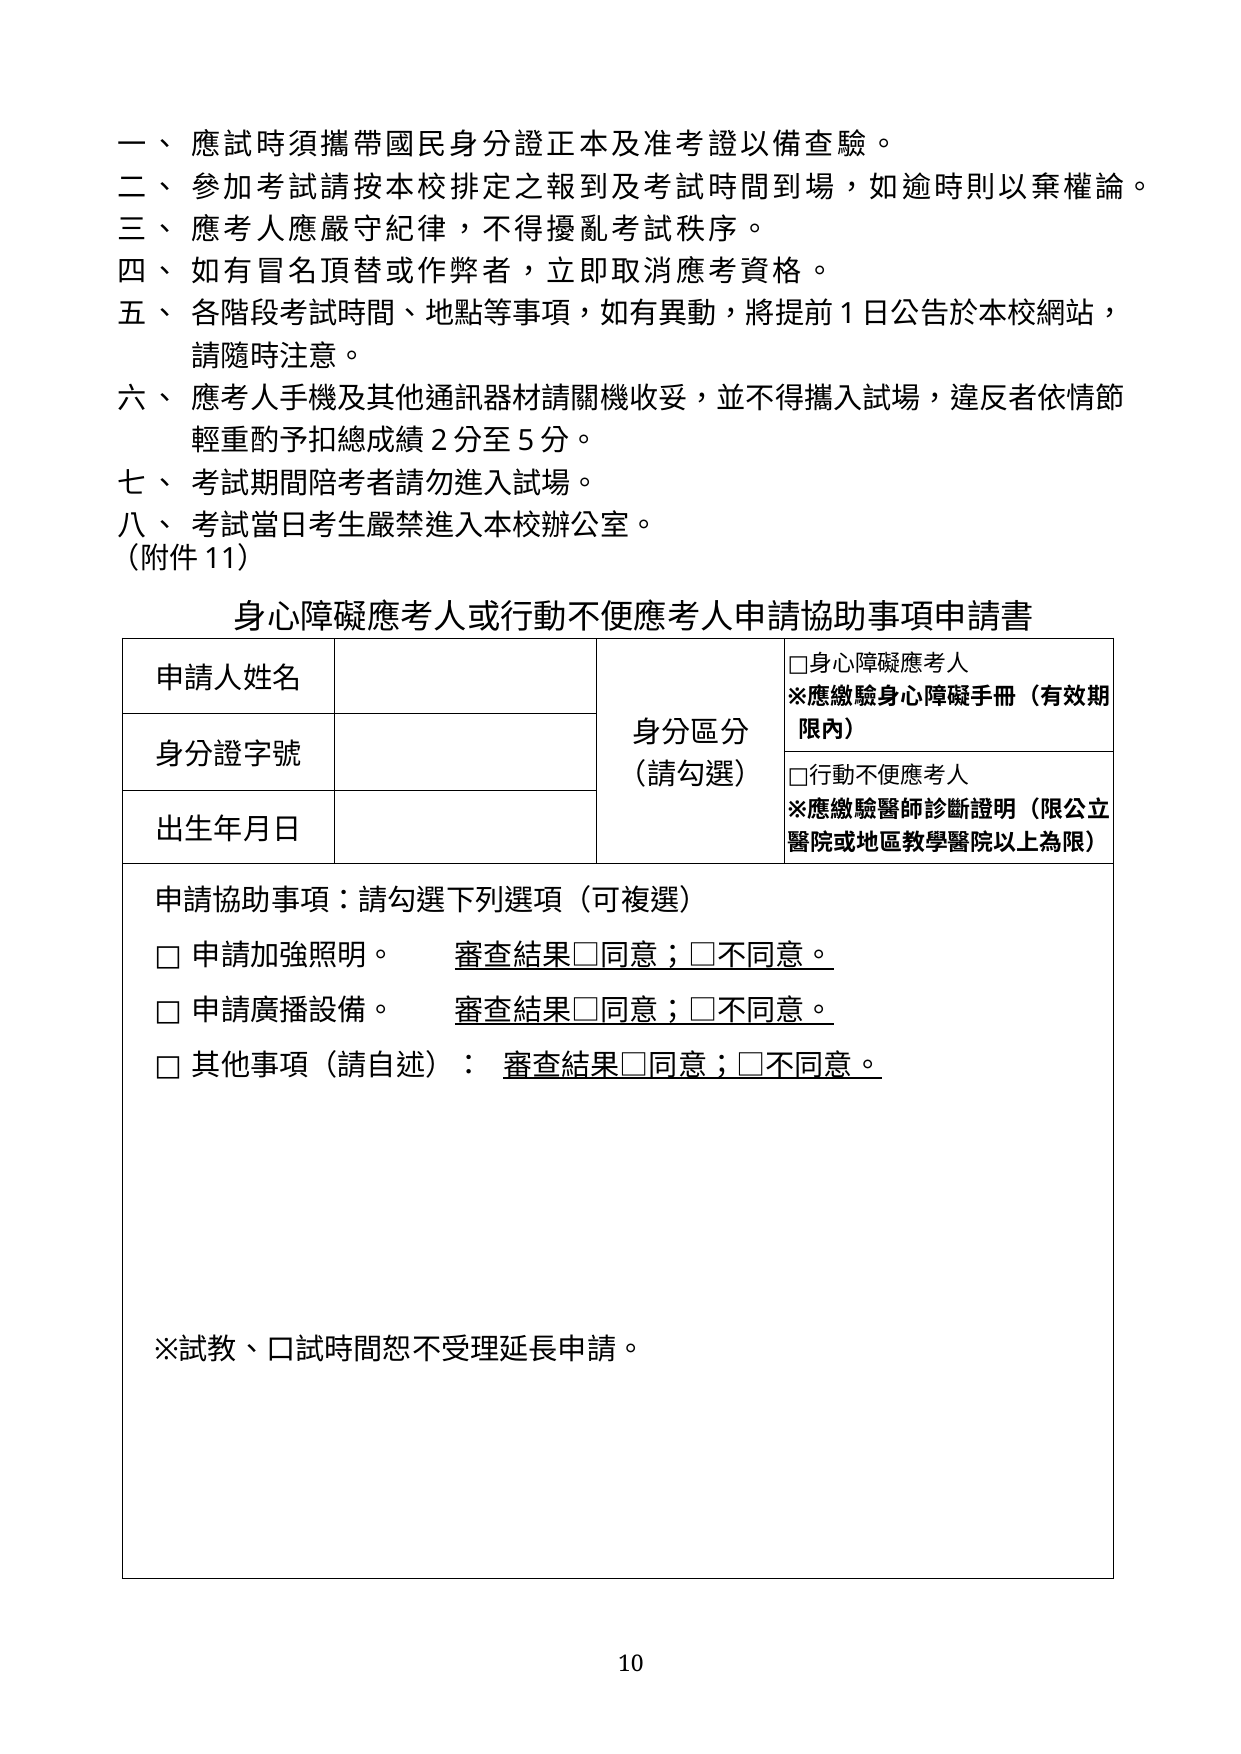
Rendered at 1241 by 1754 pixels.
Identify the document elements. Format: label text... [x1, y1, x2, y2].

list 考試當日考生嚴禁進入本校辦公室。 [118, 502, 1136, 544]
table_cell 申請協助事項：請勾選下列選項（可複選） 申請加強照明。 審查結果□同意；□不同意。 申請廣播設備。 審查結果□同意；□不同意。 其他事項（請自述）： 審查結果□同意；□不同意。 ※試教、口試時間恕不受理延長申請。 [123, 864, 1113, 1578]
list 考試期間陪考者請勿進入試場。 [118, 459, 1136, 502]
list 應試時須攜帶國民身分證正本及准考證以備查驗。 [118, 121, 1136, 163]
table_header □身心障礙應考人 ※應繳驗身心障礙手冊（有效期限內） [785, 639, 1113, 751]
table_header [335, 639, 596, 713]
list 如有冒名頂替或作弊者，立即取消應考資格。 [118, 248, 1136, 290]
text 身心障礙應考人或行動不便應考人申請協助事項申請書 [44, 589, 1223, 638]
list 應考人應嚴守紀律，不得擾亂考試秩序。 [118, 205, 1136, 248]
table_header 申請人姓名 [123, 639, 334, 713]
table_cell 身分證字號 [123, 714, 334, 789]
table_cell [335, 714, 596, 789]
list 各階段考試時間、地點等事項，如有異動，將提前1日公告於本校網站，請隨時注意。 [118, 290, 1136, 375]
table_cell [335, 791, 596, 863]
list 參加考試請按本校排定之報到及考試時間到場，如逾時則以棄權論。 [118, 163, 1136, 205]
list 應考人手機及其他通訊器材請關機收妥，並不得攜入試場，違反者依情節輕重酌予扣總成績2分至5分。 [118, 375, 1136, 459]
table_cell 出生年月日 [123, 791, 334, 863]
table_cell □行動不便應考人 ※醫師診斷證明（限公立醫院或地區教學醫院以上為限） [785, 752, 1113, 863]
table_header 身分區分 （請勾選） [597, 639, 784, 863]
